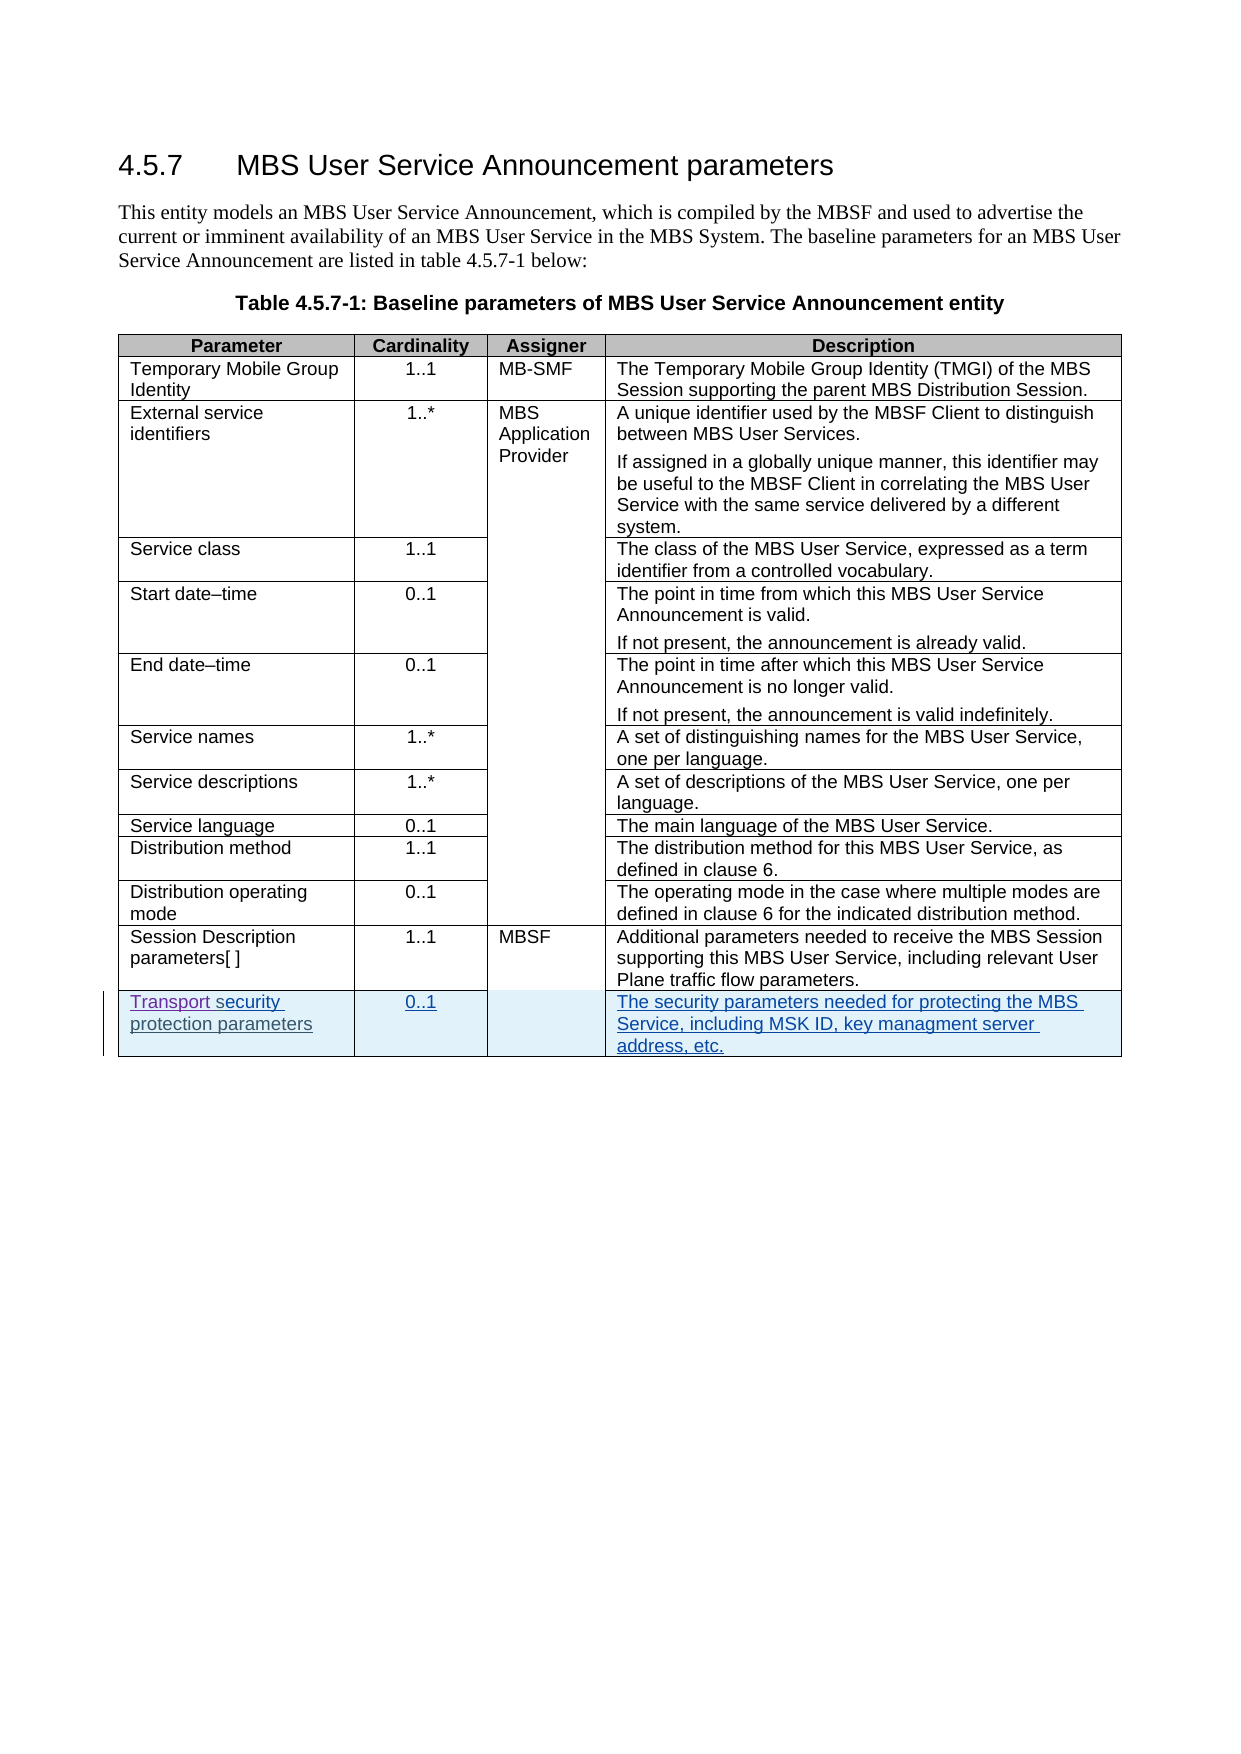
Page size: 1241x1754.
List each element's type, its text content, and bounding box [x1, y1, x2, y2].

table_cell A set of distinguishing names for the MBS User Service, one per language. [606, 726, 1121, 769]
table_cell 1..1 [355, 926, 487, 990]
table_cell MBS Application Provider [488, 401, 605, 924]
text This entity models an MBS User Service Announcement, which is compiled by the MBSF and used to advertise the current or imminent availability of an MBS User Service in the MBS System. The baseline parameters for an MBS User Service Announcement are listed in table 4.5.7-1 below: [118, 200, 1122, 272]
table_cell 1..* [355, 726, 487, 769]
table_header Cardinality [355, 335, 487, 356]
table_cell 0..1 [355, 815, 487, 836]
table_header Parameter [119, 335, 354, 356]
table_cell Distribution operating mode [119, 881, 354, 924]
table_cell The point in time after which this MBS User Service Announcement is no longer valid. If not present, the announcement is valid indefinitely. [606, 654, 1121, 725]
subtitle 4.5.7 MBS User Service Announcement parameters [118, 148, 1122, 181]
text Table 4.5.7-1: Baseline parameters of MBS User Service Announcement entity [118, 291, 1122, 315]
table_cell Service language [119, 815, 354, 836]
table_cell Service names [119, 726, 354, 769]
table_cell 1..1 [355, 538, 487, 581]
table_cell A unique identifier used by the MBSF Client to distinguish between MBS User Services. If assigned in a globally unique manner, this identifier may be useful to the MBSF Client in correlating the MBS User Service with the same service delivered by a different system. [606, 401, 1121, 537]
table_cell The class of the MBS User Service, expressed as a term identifier from a controlled vocabulary. [606, 538, 1121, 581]
table_cell End date–time [119, 654, 354, 725]
table_cell Temporary Mobile Group Identity [119, 357, 354, 400]
table_cell MB-SMF [488, 357, 605, 400]
table_cell The operating mode in the case where multiple modes are defined in clause 6 for the indicated distribution method. [606, 881, 1121, 924]
table_cell The distribution method for this MBS User Service, as defined in clause 6. [606, 837, 1121, 880]
table_cell The Temporary Mobile Group Identity (TMGI) of the MBS Session supporting the parent MBS Distribution Session. [606, 357, 1121, 400]
table_cell Service descriptions [119, 770, 354, 813]
table_cell MBSF [488, 926, 605, 1056]
table_cell 1..1 [355, 357, 487, 400]
table_cell 0..1 [355, 654, 487, 725]
table_header Description [606, 335, 1121, 356]
table_cell 1..* [355, 770, 487, 813]
table_cell Session Description parameters[ ] [119, 926, 354, 990]
table_cell The point in time from which this MBS User Service Announcement is valid. If not present, the announcement is already valid. [606, 582, 1121, 653]
table_cell Start date–time [119, 582, 354, 653]
table_cell 1..1 [355, 837, 487, 880]
table_cell The main language of the MBS User Service. [606, 815, 1121, 836]
table_cell Service class [119, 538, 354, 581]
table_cell Additional parameters needed to receive the MBS Session supporting this MBS User Service, including relevant User Plane traffic flow parameters. [606, 926, 1121, 990]
table_cell 0..1 [355, 881, 487, 924]
table_cell 0..1 [355, 582, 487, 653]
table_cell A set of descriptions of the MBS User Service, one per language. [606, 770, 1121, 813]
table_header Assigner [488, 335, 605, 356]
table_cell External service identifiers [119, 401, 354, 537]
table_cell 1..* [355, 401, 487, 537]
table_cell Distribution method [119, 837, 354, 880]
